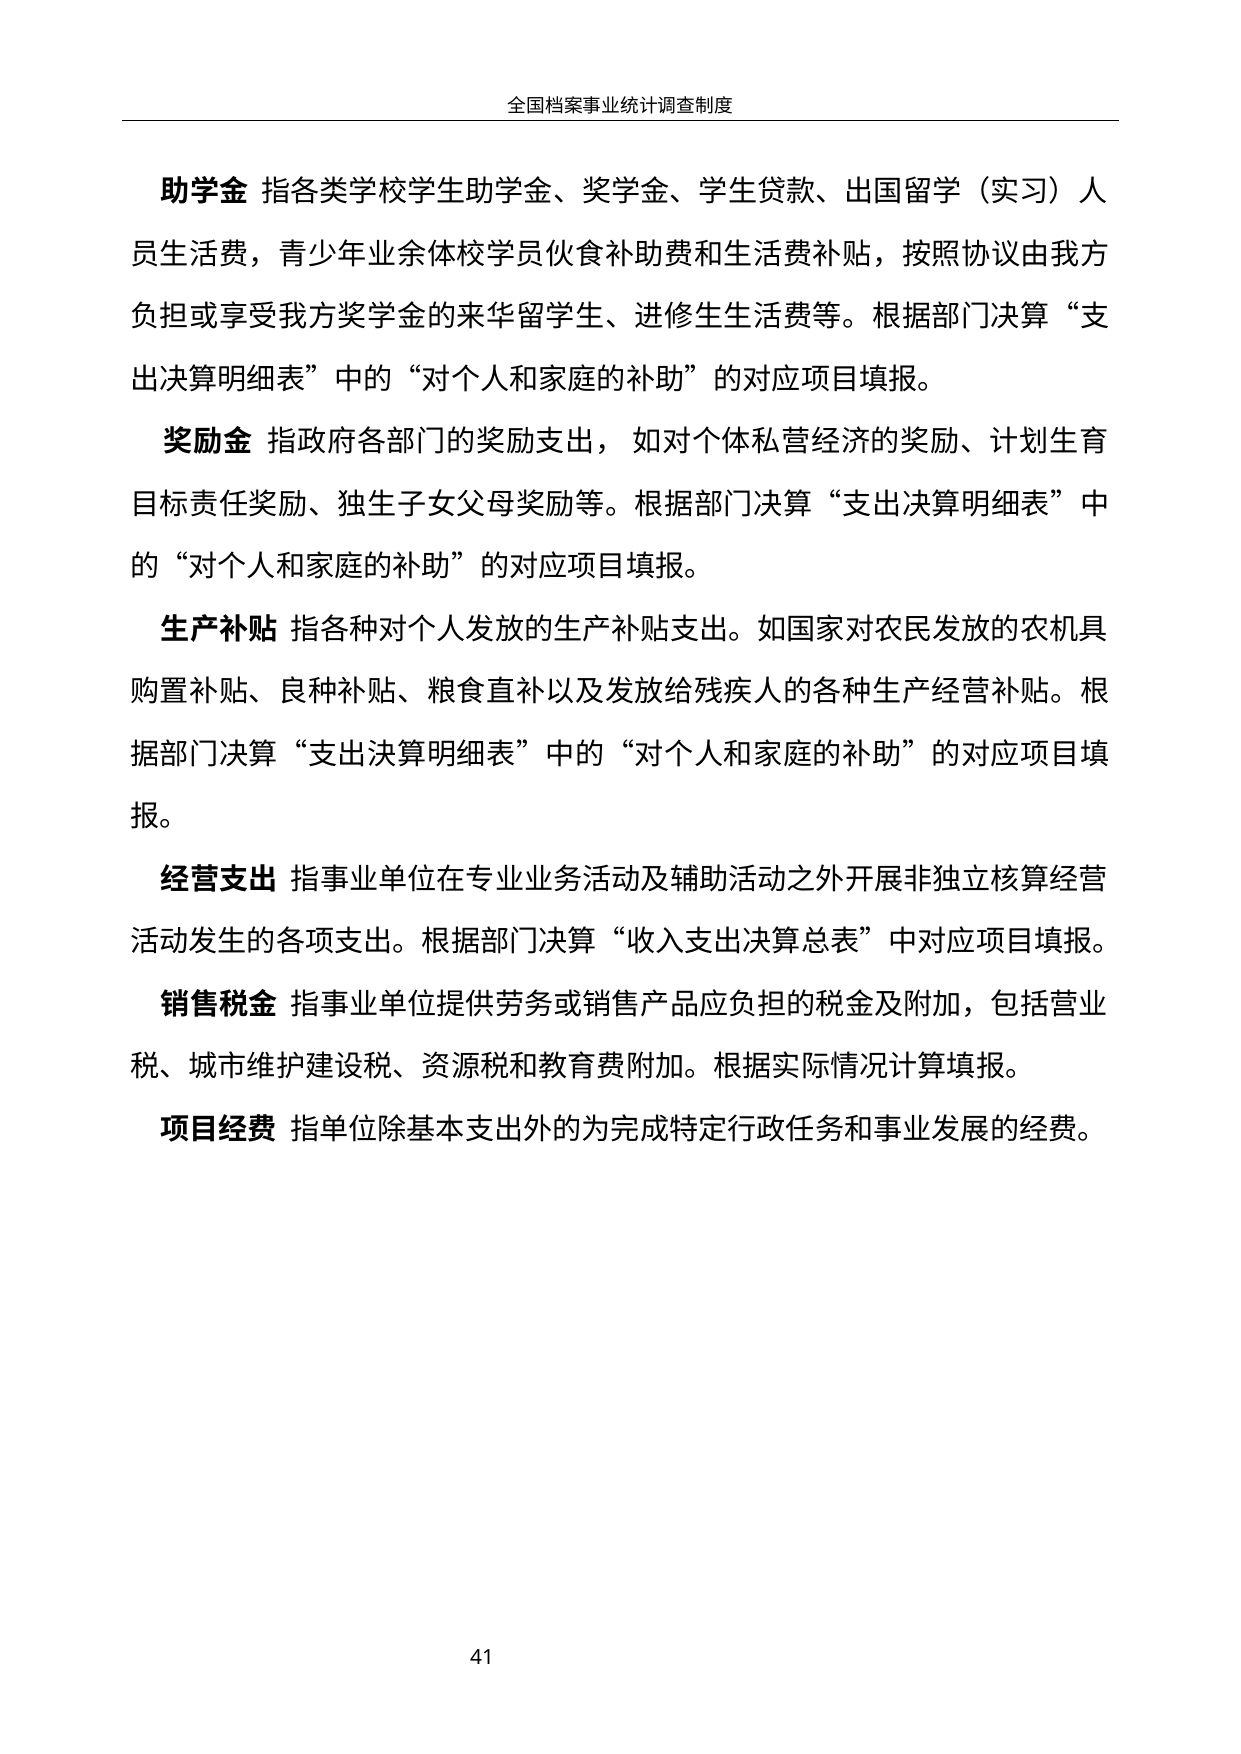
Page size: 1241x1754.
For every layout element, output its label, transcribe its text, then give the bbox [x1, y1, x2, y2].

text 经营支出 指事业单位在专业业务活动及辅助活动之外开展非独立核算经营活动发生的各项支出。根据部门决算“收入支出决算总表”中对应项目填报。 [130, 835, 1110, 960]
text 生产补贴 指各种对个人发放的生产补贴支出。如国家对农民发放的农机具购置补贴、良种补贴、粮食直补以及发放给残疾人的各种生产经营补贴。根据部门决算“支出決算明细表”中的“对个人和家庭的补助”的对应项目填报。 [130, 585, 1110, 835]
text 销售税金 指事业单位提供劳务或销售产品应负担的税金及附加，包括营业税、城市维护建设税、资源税和教育费附加。根据实际情况计算填报。 [130, 960, 1110, 1085]
text 项目经费 指单位除基本支出外的为完成特定行政任务和事业发展的经费。 [130, 1085, 1110, 1148]
text 助学金 指各类学校学生助学金、奖学金、学生贷款、出国留学（实习）人员生活费，青少年业余体校学员伙食补助费和生活费补贴，按照协议由我方负担或享受我方奖学金的来华留学生、进修生生活费等。根据部门决算“支出决算明细表”中的“对个人和家庭的补助”的对应项目填报。 [130, 148, 1110, 398]
text 奖励金 指政府各部门的奖励支出， 如对个体私营经济的奖励、计划生育目标责任奖励、独生子女父母奖励等。根据部门决算“支出决算明细表”中的“对个人和家庭的补助”的对应项目填报。 [130, 398, 1110, 585]
